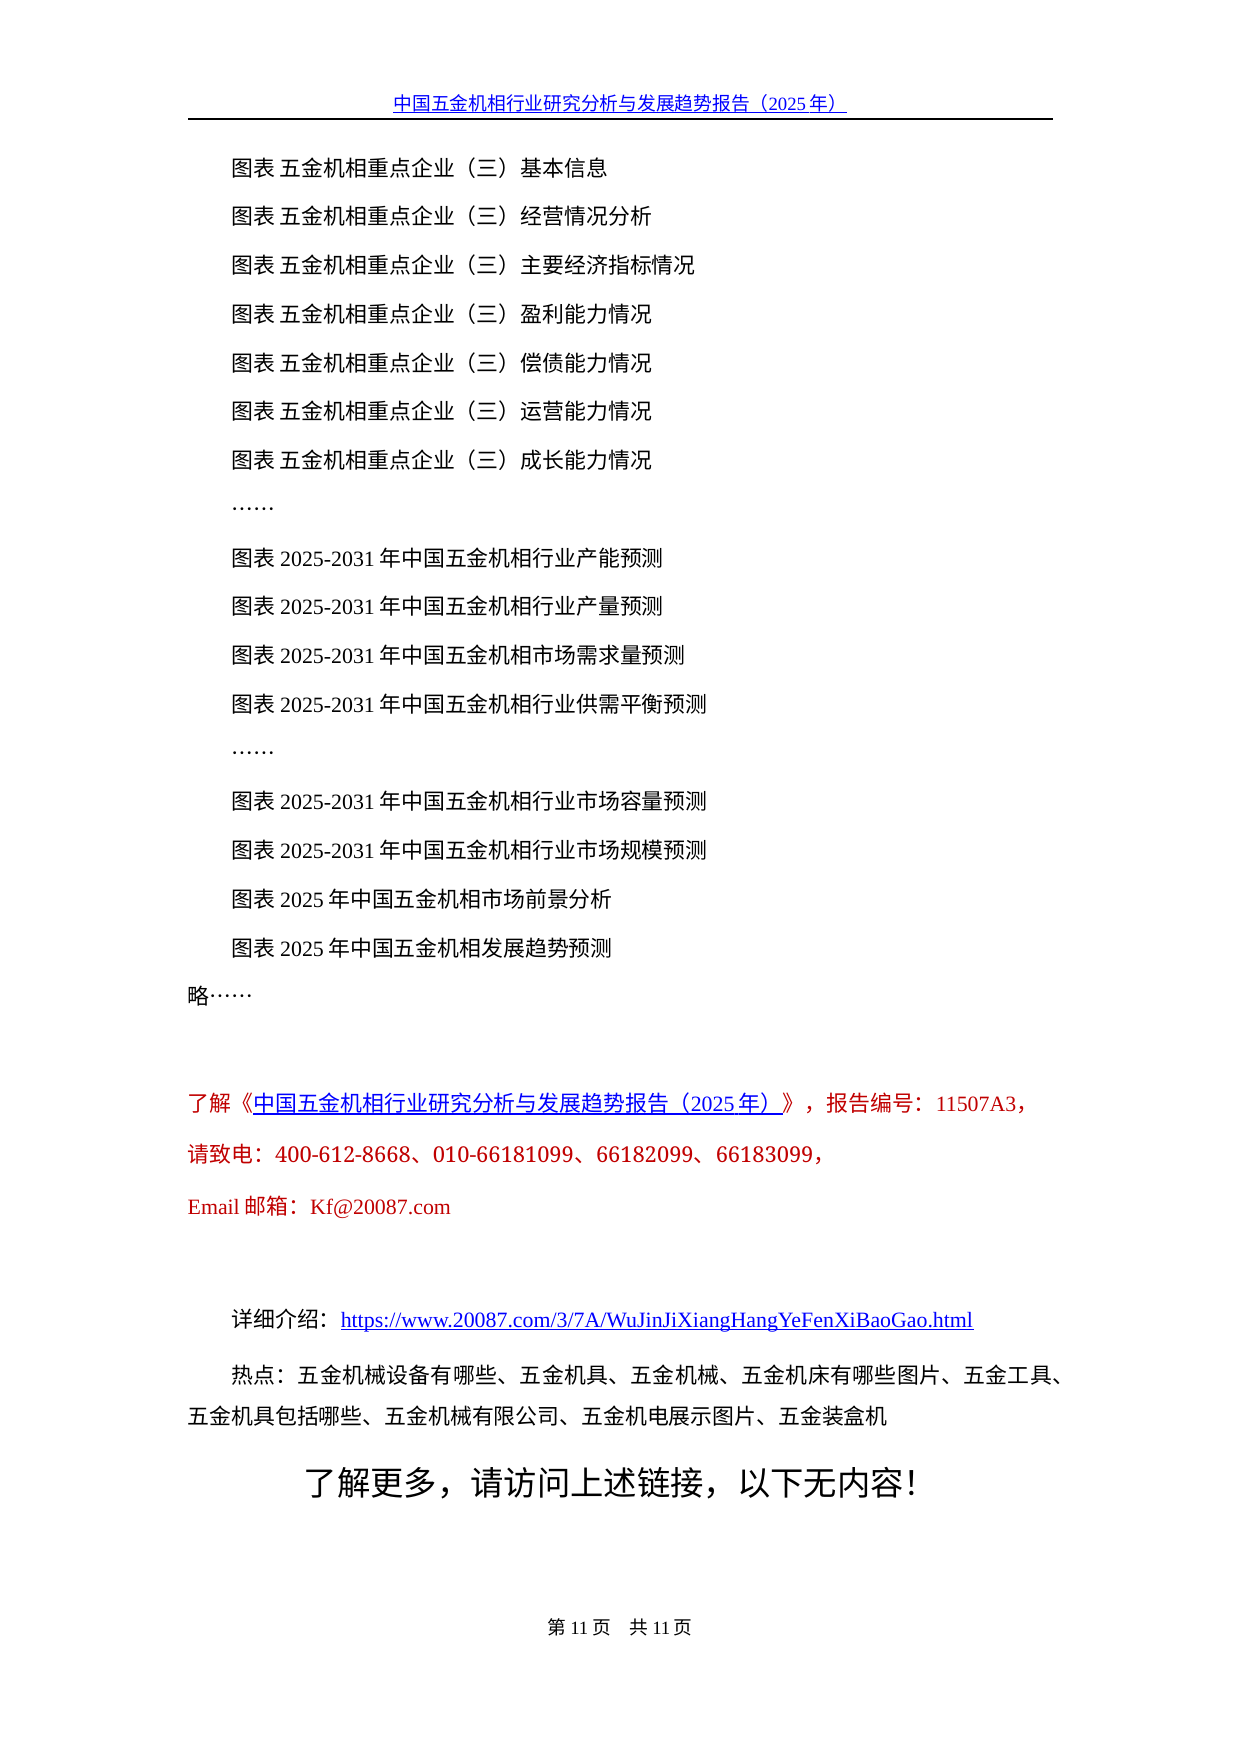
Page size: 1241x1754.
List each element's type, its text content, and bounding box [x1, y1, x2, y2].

text 了解《中国五金机相行业研究分析与发展趋势报告（2025年）》，报告编号：11507A3， [187, 1085, 1053, 1118]
text 详细介绍：https://www.20087.com/3/7A/WuJinJiXiangHangYeFenXiBaoGao.html [187, 1301, 1053, 1334]
text 热点：五金机械设备有哪些、五金机具、五金机械、五金机床有哪些图片、五金工具、五金机具包括哪些、五金机械有限公司、五金机电展示图片、五金装盒机 [187, 1358, 1053, 1431]
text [187, 150, 1053, 1011]
text Email邮箱：Kf@20087.com [187, 1188, 1053, 1221]
title 了解更多，请访问上述链接，以下无内容！ [187, 1449, 1053, 1514]
text 请致电：400-612-8668、010-66181099、66182099、66183099， [187, 1137, 1053, 1169]
